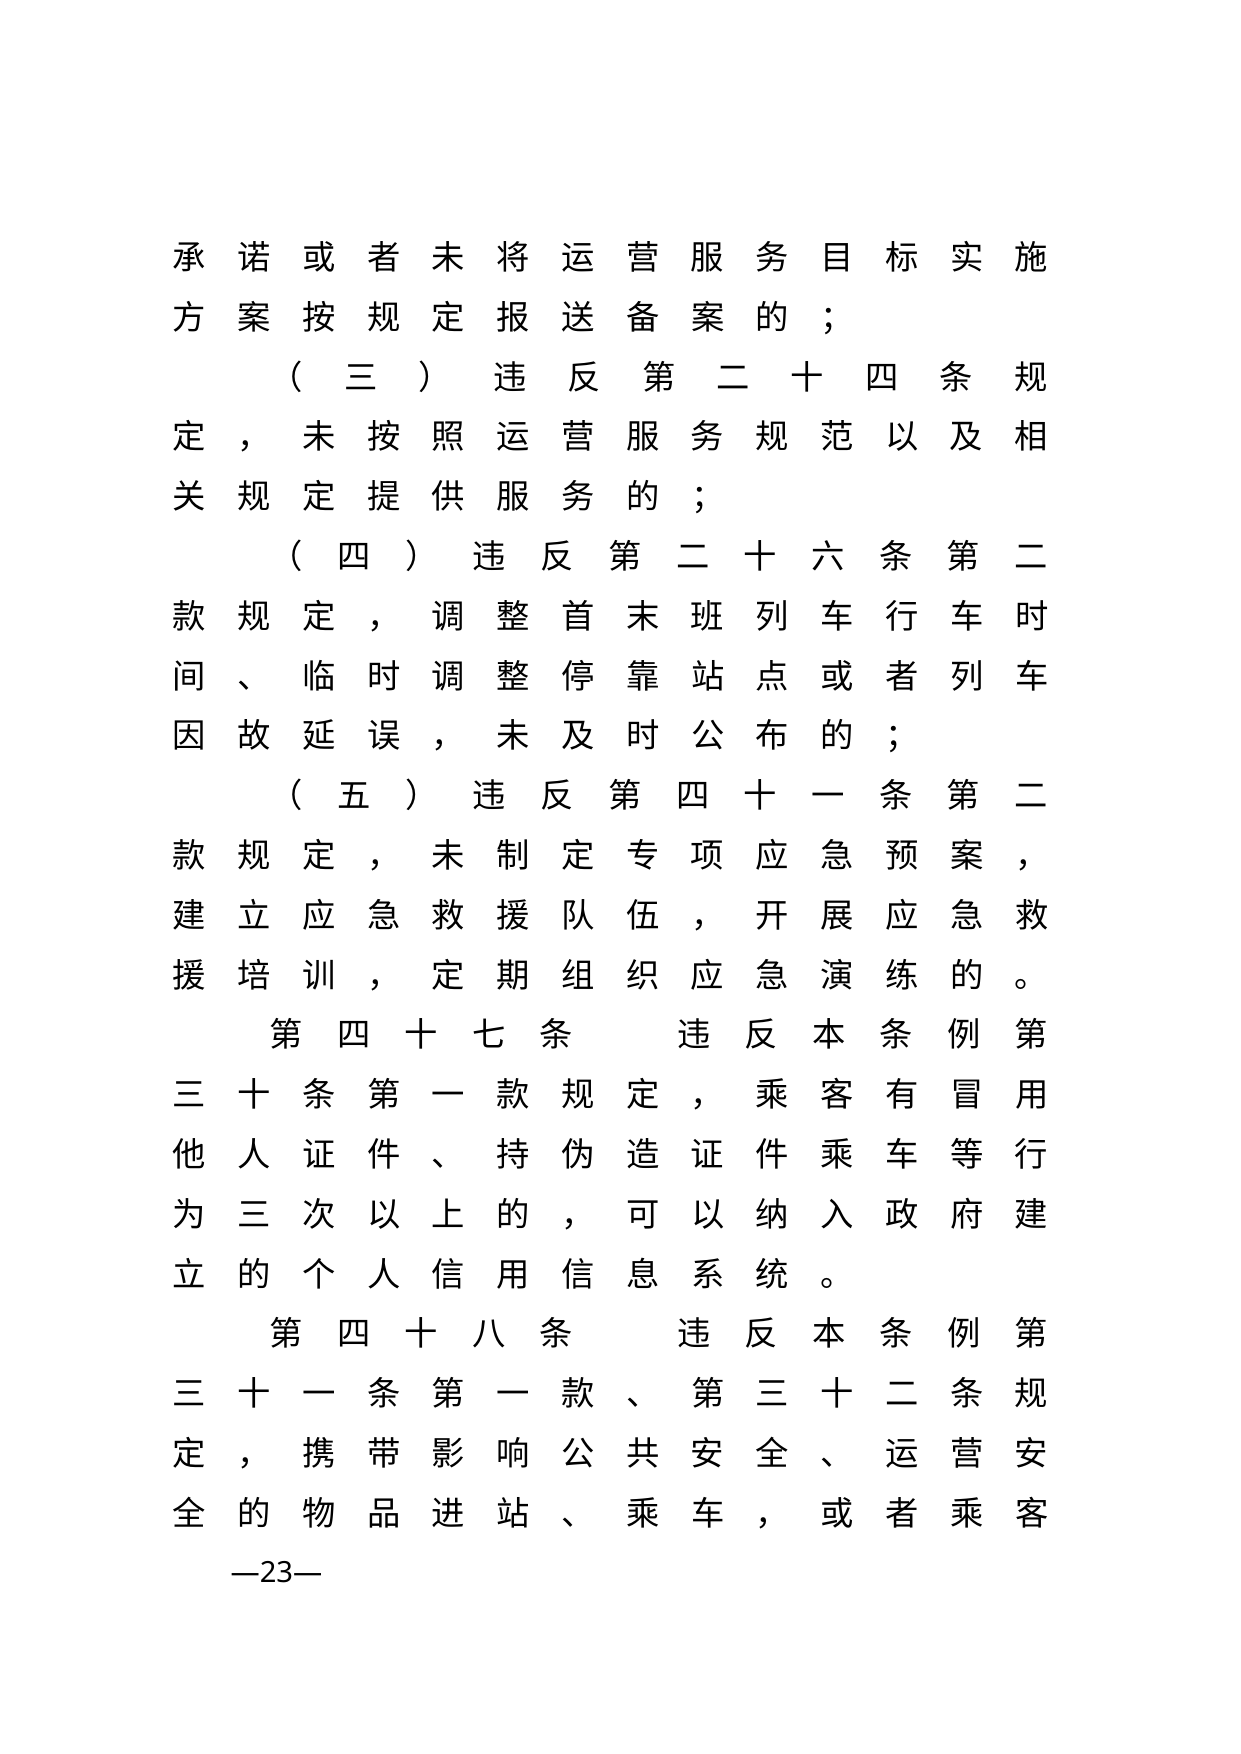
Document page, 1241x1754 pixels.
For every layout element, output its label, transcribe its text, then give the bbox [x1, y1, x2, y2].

text （四）违反第二十六条第二款规定，调整首末班列车行车时间、临时调整停靠站点或者列车因故延误，未及时公布的； [172, 524, 1079, 763]
text 第四十七条 违反本条例第三十条第一款规定，乘客有冒用他人证件、持伪造证件乘车等行为三次以上的，可以纳入政府建立的个人信用信息系统。 [172, 1002, 1079, 1301]
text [172, 1301, 1079, 1541]
text （五）违反第四十一条第二款规定，未制定专项应急预案，建立应急救援队伍，开展应急救援培训，定期组织应急演练的。 [172, 763, 1079, 1002]
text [172, 225, 1079, 345]
text （三）违反第二十四条规定，未按照运营服务规范以及相关规定提供服务的； [172, 345, 1079, 524]
